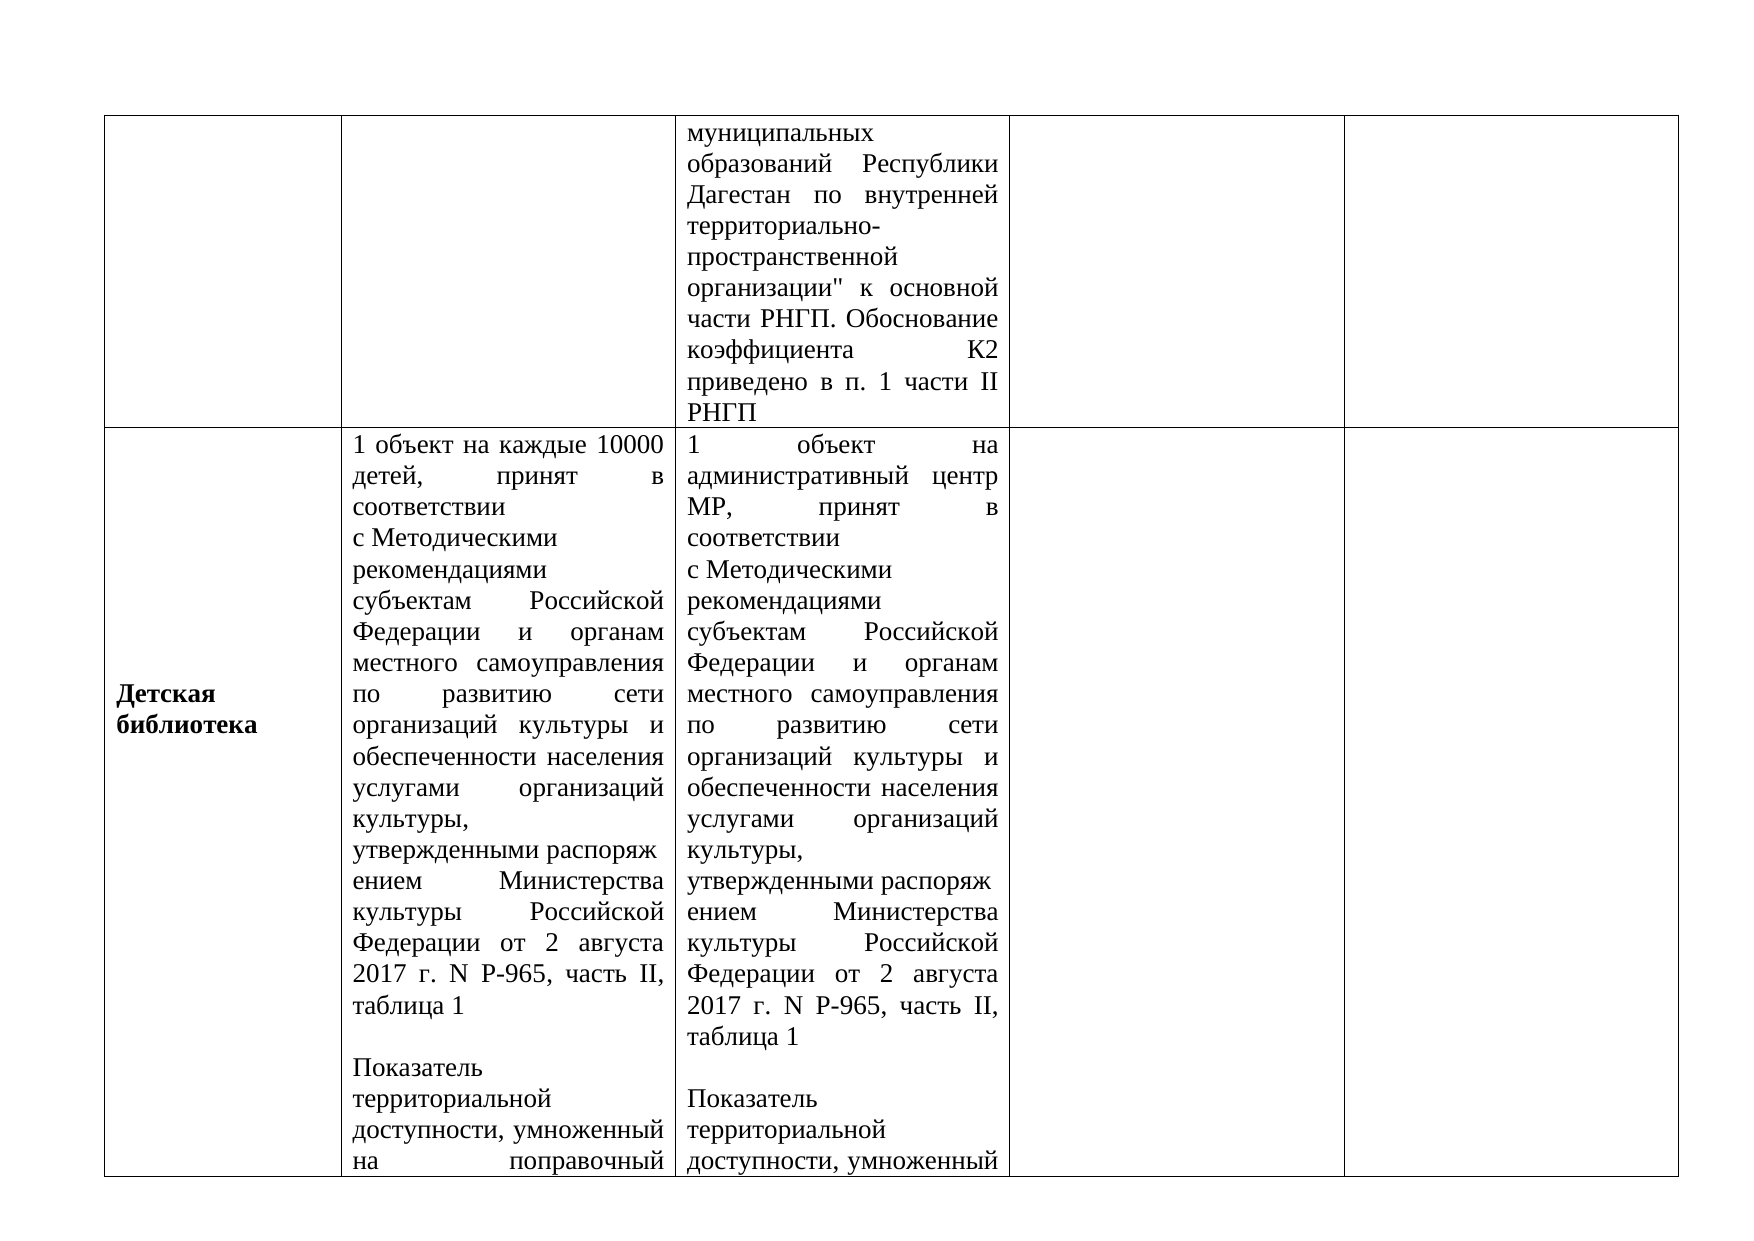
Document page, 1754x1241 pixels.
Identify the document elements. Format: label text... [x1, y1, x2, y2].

table_cell - [342, 116, 675, 427]
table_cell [105, 116, 341, 427]
table_cell [1010, 428, 1344, 1176]
table_cell [1345, 428, 1678, 1176]
table_cell Детская библиотека [105, 428, 341, 1176]
table_cell - [1345, 116, 1678, 427]
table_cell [342, 428, 675, 1176]
table_cell - [1010, 116, 1344, 427]
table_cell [676, 428, 1009, 1176]
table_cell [676, 116, 1009, 427]
